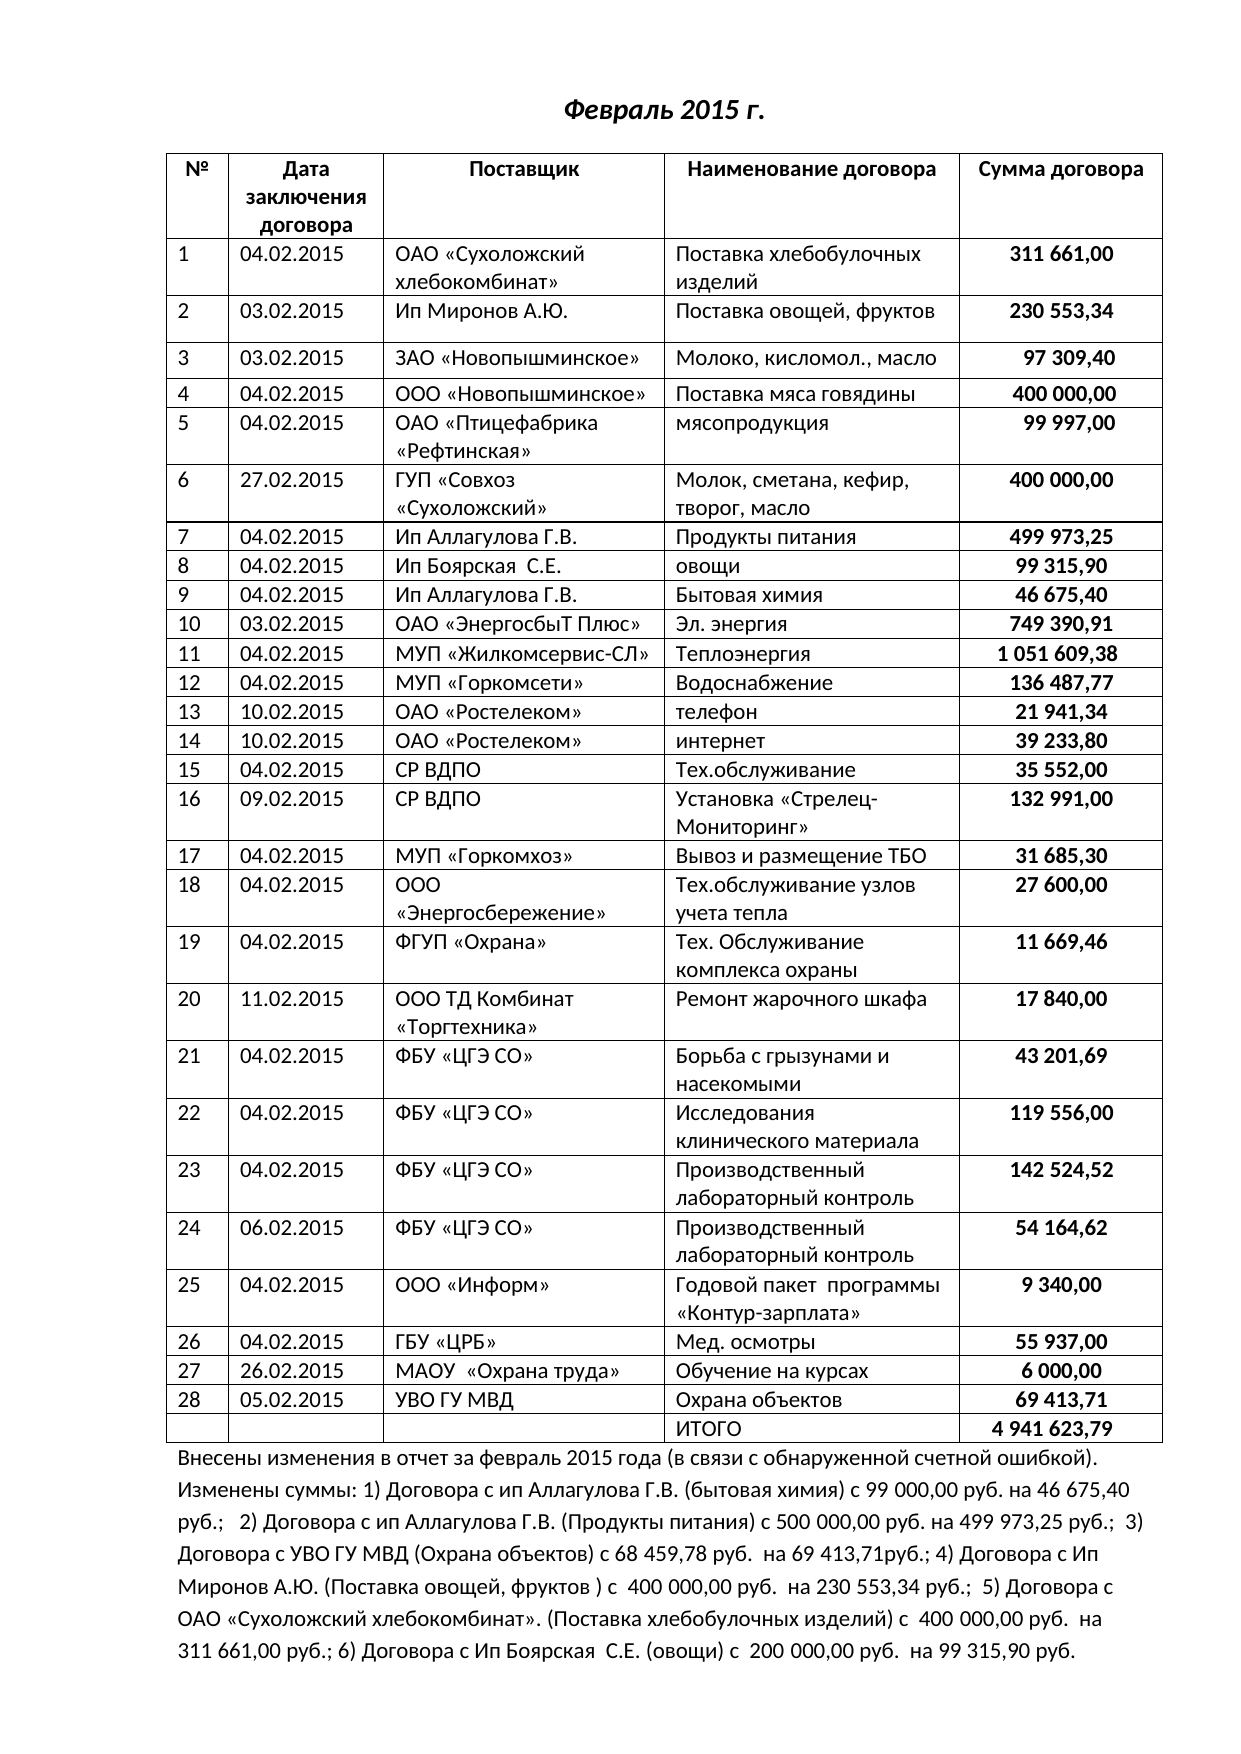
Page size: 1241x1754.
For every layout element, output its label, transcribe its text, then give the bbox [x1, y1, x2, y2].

table_cell 1 [167, 239, 228, 295]
table_cell ООО «Информ» [384, 1270, 664, 1326]
table_cell 05.02.2015 [229, 1385, 383, 1413]
table_cell 46 675,40 [960, 581, 1162, 608]
table_cell ОАО «Ростелеком» [384, 697, 664, 725]
table_cell 400 000,00 [960, 379, 1162, 407]
table_header № [167, 154, 228, 238]
table_cell 03.02.2015 [229, 296, 383, 342]
table_cell 04.02.2015 [229, 581, 383, 608]
table_cell ЗАО «Новопышминское» [384, 343, 664, 378]
table_cell 230 553,34 [960, 296, 1162, 342]
table_cell СР ВДПО [384, 755, 664, 783]
table_cell 6 000,00 [960, 1356, 1162, 1384]
table_cell 04.02.2015 [229, 1327, 383, 1355]
table_cell 749 390,91 [960, 610, 1162, 638]
table_cell МУП «Горкомсети» [384, 668, 664, 696]
table_cell Мед. осмотры [665, 1327, 959, 1355]
table_cell 03.02.2015 [229, 343, 383, 378]
table_cell 04.02.2015 [229, 239, 383, 295]
table_cell Борьба с грызунами и насекомыми [665, 1041, 959, 1097]
table_cell 24 [167, 1213, 228, 1269]
table_cell овощи [665, 551, 959, 579]
table_cell 31 685,30 [960, 841, 1162, 869]
table_cell 04.02.2015 [229, 379, 383, 407]
table_cell 28 [167, 1385, 228, 1413]
table_cell Годовой пакет программы «Контур-зарплата» [665, 1270, 959, 1326]
table_cell ООО «Новопышминское» [384, 379, 664, 407]
table_cell Теплоэнергия [665, 639, 959, 667]
table_cell интернет [665, 726, 959, 754]
table_cell 26 [167, 1327, 228, 1355]
table_cell ГБУ «ЦРБ» [384, 1327, 664, 1355]
table_cell 19 [167, 927, 228, 983]
table_cell 17 [167, 841, 228, 869]
table_cell Молок, сметана, кефир, творог, масло [665, 465, 959, 521]
table_cell ОАО «Птицефабрика «Рефтинская» [384, 408, 664, 464]
table_cell 2 [167, 296, 228, 342]
table_cell 20 [167, 984, 228, 1040]
table_cell 04.02.2015 [229, 870, 383, 926]
table_cell Ремонт жарочного шкафа [665, 984, 959, 1040]
table_cell 400 000,00 [960, 465, 1162, 521]
table_cell СР ВДПО [384, 784, 664, 840]
table_cell 35 552,00 [960, 755, 1162, 783]
table_cell Ип Аллагулова Г.В. [384, 581, 664, 608]
table_cell Ип Аллагулова Г.В. [384, 523, 664, 550]
table_cell 27 [167, 1356, 228, 1384]
table_cell 26.02.2015 [229, 1356, 383, 1384]
table_cell ФГУП «Охрана» [384, 927, 664, 983]
table_cell 4 941 623,79 [960, 1414, 1162, 1442]
table_cell 04.02.2015 [229, 1041, 383, 1097]
table_cell 10.02.2015 [229, 726, 383, 754]
table_cell 04.02.2015 [229, 1156, 383, 1212]
table_cell 21 [167, 1041, 228, 1097]
table_cell 4 [167, 379, 228, 407]
table_cell Установка «Стрелец-Мониторинг» [665, 784, 959, 840]
table_cell ФБУ «ЦГЭ СО» [384, 1041, 664, 1097]
table_cell МУП «Жилкомсервис-СЛ» [384, 639, 664, 667]
table_cell 04.02.2015 [229, 1270, 383, 1326]
table_cell 97 309,40 [960, 343, 1162, 378]
table_cell 18 [167, 870, 228, 926]
table_cell 43 201,69 [960, 1041, 1162, 1097]
table_cell ФБУ «ЦГЭ СО» [384, 1156, 664, 1212]
table_cell ОАО «ЭнергосбыТ Плюс» [384, 610, 664, 638]
table_cell 10 [167, 610, 228, 638]
table_cell ОАО «Ростелеком» [384, 726, 664, 754]
table_cell 04.02.2015 [229, 927, 383, 983]
table_cell 04.02.2015 [229, 551, 383, 579]
table_cell [384, 1414, 664, 1442]
table_cell 04.02.2015 [229, 668, 383, 696]
table_cell Молоко, кисломол., масло [665, 343, 959, 378]
table_cell 132 991,00 [960, 784, 1162, 840]
table_cell ИТОГО [665, 1414, 959, 1442]
table_header Поставщик [384, 154, 664, 238]
table_header Дата заключения договора [229, 154, 383, 238]
table_cell 9 340,00 [960, 1270, 1162, 1326]
table_cell 15 [167, 755, 228, 783]
table_cell 04.02.2015 [229, 408, 383, 464]
table_cell МУП «Горкомхоз» [384, 841, 664, 869]
table_cell мясопродукция [665, 408, 959, 464]
table_cell 11.02.2015 [229, 984, 383, 1040]
table_cell ОАО «Сухоложский хлебокомбинат» [384, 239, 664, 295]
table_cell Ип Миронов А.Ю. [384, 296, 664, 342]
table_cell 499 973,25 [960, 523, 1162, 550]
table_cell 311 661,00 [960, 239, 1162, 295]
table_cell 119 556,00 [960, 1099, 1162, 1154]
table_cell 12 [167, 668, 228, 696]
table_cell ФБУ «ЦГЭ СО» [384, 1213, 664, 1269]
table_cell 04.02.2015 [229, 639, 383, 667]
table_cell Бытовая химия [665, 581, 959, 608]
table_cell 27 600,00 [960, 870, 1162, 926]
table_cell Вывоз и размещение ТБО [665, 841, 959, 869]
table_cell 8 [167, 551, 228, 579]
table_cell 69 413,71 [960, 1385, 1162, 1413]
table_cell 16 [167, 784, 228, 840]
table_header Наименование договора [665, 154, 959, 238]
table_cell 54 164,62 [960, 1213, 1162, 1269]
table_cell 22 [167, 1099, 228, 1154]
table_cell ООО «Энергосбережение» [384, 870, 664, 926]
table_cell 3 [167, 343, 228, 378]
table_cell Охрана объектов [665, 1385, 959, 1413]
table_cell Производственный лабораторный контроль [665, 1156, 959, 1212]
table_cell Обучение на курсах [665, 1356, 959, 1384]
table_cell 14 [167, 726, 228, 754]
table_cell 23 [167, 1156, 228, 1212]
table_cell [229, 1414, 383, 1442]
table_cell Ип Боярская С.Е. [384, 551, 664, 579]
table_cell Тех.обслуживание [665, 755, 959, 783]
table_cell 04.02.2015 [229, 1099, 383, 1154]
table_cell 04.02.2015 [229, 841, 383, 869]
table_cell 21 941,34 [960, 697, 1162, 725]
table_cell 39 233,80 [960, 726, 1162, 754]
table_cell 13 [167, 697, 228, 725]
table_cell ООО ТД Комбинат «Торгтехника» [384, 984, 664, 1040]
table_cell Тех.обслуживание узлов учета тепла [665, 870, 959, 926]
text Февраль 2015 г. [177, 91, 1152, 127]
table_cell 27.02.2015 [229, 465, 383, 521]
table_cell 04.02.2015 [229, 755, 383, 783]
table_cell 17 840,00 [960, 984, 1162, 1040]
table_cell телефон [665, 697, 959, 725]
table_cell УВО ГУ МВД [384, 1385, 664, 1413]
table_cell 6 [167, 465, 228, 521]
table_cell МАОУ «Охрана труда» [384, 1356, 664, 1384]
table_cell 06.02.2015 [229, 1213, 383, 1269]
table_cell 11 669,46 [960, 927, 1162, 983]
table_cell Производственный лабораторный контроль [665, 1213, 959, 1269]
table_cell 99 315,90 [960, 551, 1162, 579]
table_cell 5 [167, 408, 228, 464]
table_cell 9 [167, 581, 228, 608]
table_cell 10.02.2015 [229, 697, 383, 725]
table_cell Поставка хлебобулочных изделий [665, 239, 959, 295]
table_cell ГУП «Совхоз «Сухоложский» [384, 465, 664, 521]
table_cell Продукты питания [665, 523, 959, 550]
table_cell Поставка овощей, фруктов [665, 296, 959, 342]
table_cell Водоснабжение [665, 668, 959, 696]
table_cell 136 487,77 [960, 668, 1162, 696]
table_header Сумма договора [960, 154, 1162, 238]
table_cell [167, 1414, 228, 1442]
table_cell 1 051 609,38 [960, 639, 1162, 667]
table_cell 142 524,52 [960, 1156, 1162, 1212]
table_cell 03.02.2015 [229, 610, 383, 638]
table_cell Поставка мяса говядины [665, 379, 959, 407]
table_cell 04.02.2015 [229, 523, 383, 550]
table_cell 11 [167, 639, 228, 667]
table_cell 7 [167, 523, 228, 550]
table_cell 55 937,00 [960, 1327, 1162, 1355]
table_cell Эл. энергия [665, 610, 959, 638]
table_cell 99 997,00 [960, 408, 1162, 464]
table_cell Тех. Обслуживание комплекса охраны [665, 927, 959, 983]
table_cell 09.02.2015 [229, 784, 383, 840]
text Внесены изменения в отчет за февраль 2015 года (в связи с обнаруженной счетной ошибкой). Изменены суммы: 1) Договора с ип Аллагулова Г.В. (бытовая химия) с 99 000,00 руб. на 46 675,40 руб.; 2) Договора с ип Аллагулова Г.В. (Продукты питания) с 500 000,00 руб. на 499 973,25 руб.; 3) Договора с УВО ГУ МВД (Охрана объектов) с 68 459,78 руб. на 69 413,71руб.; 4) Договора с Ип Миронов А.Ю. (Поставка овощей, фруктов ) с 400 000,00 руб. на 230 553,34 руб.; 5) Договора с ОАО «Сухоложский хлебокомбинат». (Поставка хлебобулочных изделий) с 400 000,00 руб. на 311 661,00 руб.; 6) Договора с Ип Боярская С.Е. (овощи) с 200 000,00 руб. на 99 315,90 руб. [177, 1443, 1152, 1664]
table_cell Исследования клинического материала [665, 1099, 959, 1154]
table_cell 25 [167, 1270, 228, 1326]
table_cell ФБУ «ЦГЭ СО» [384, 1099, 664, 1154]
